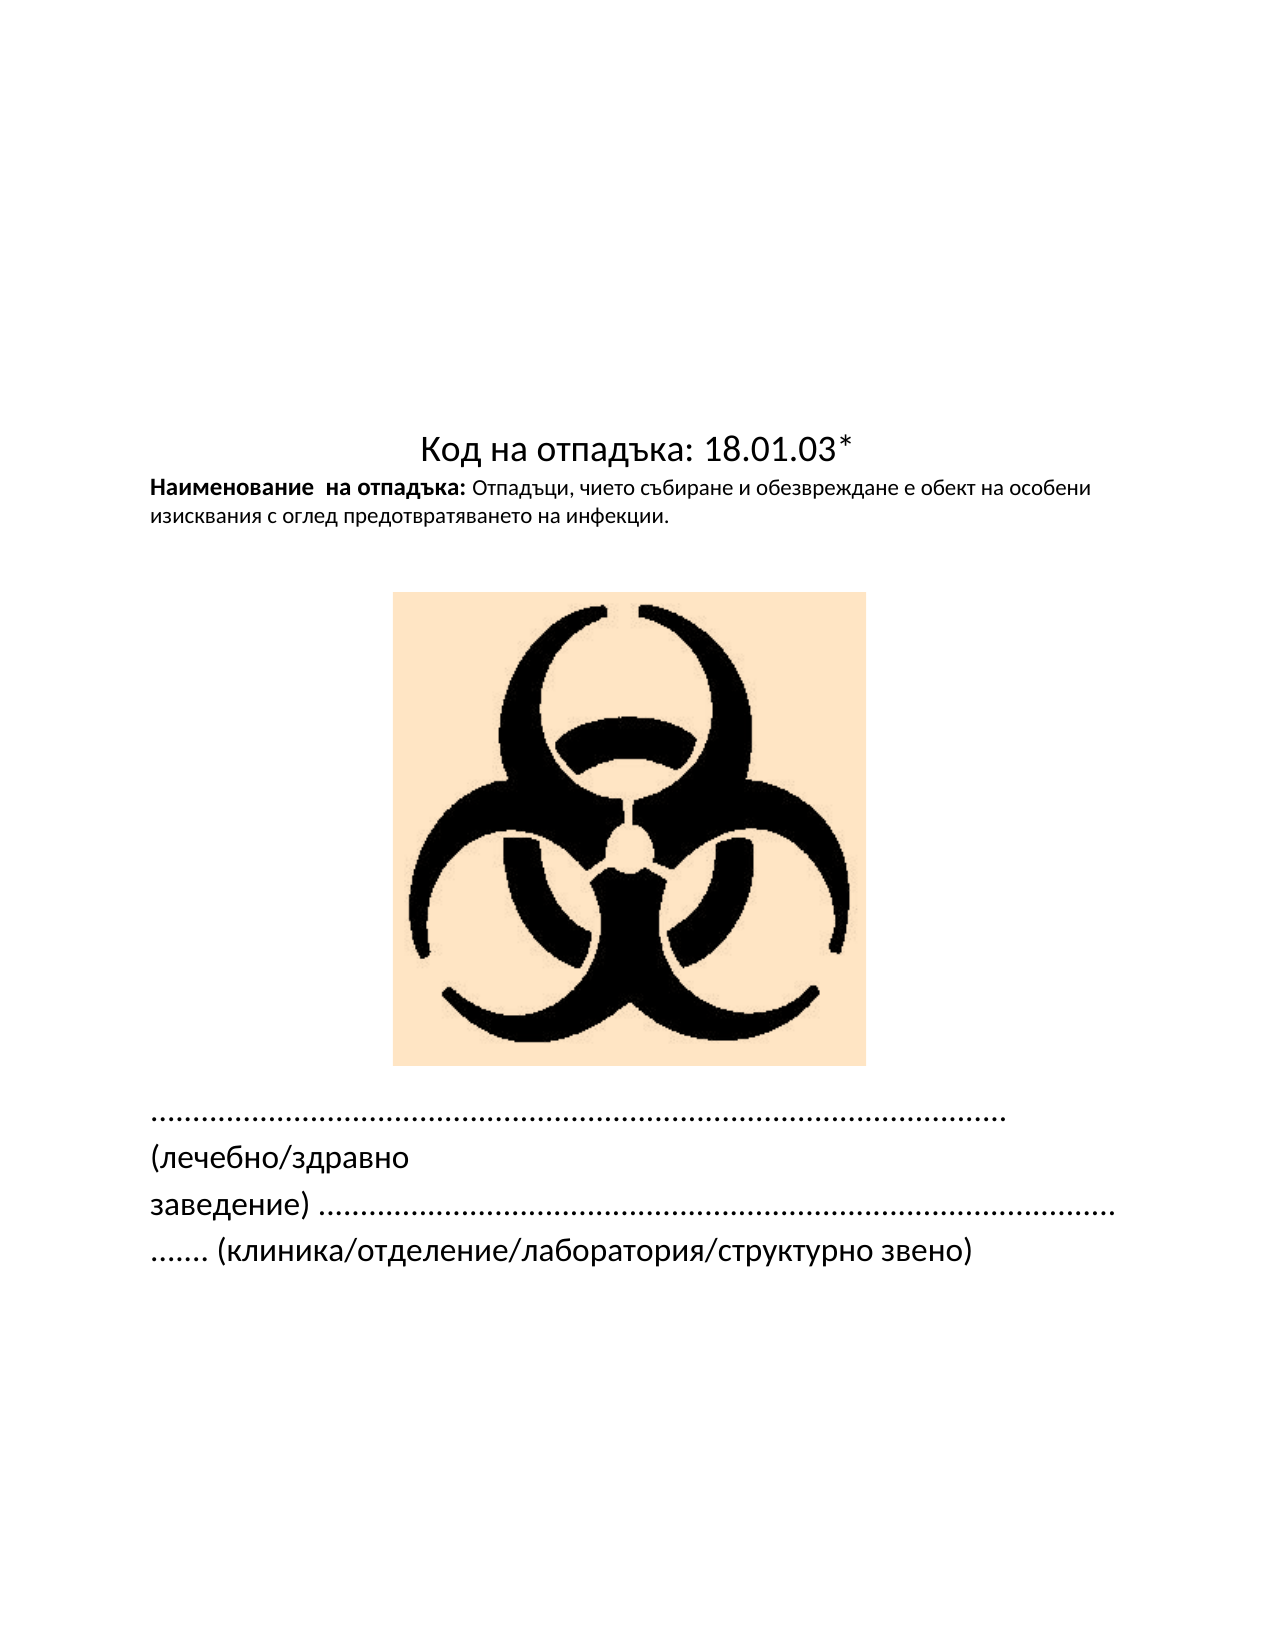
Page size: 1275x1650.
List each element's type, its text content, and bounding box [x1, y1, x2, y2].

text Код на отпадъка: 18.01.03* [150, 425, 1125, 471]
text ...................................................................................................... (лечебно/здравно заведение) ...................................................................................................... (клиника/отделение/лаборатория/структурно звено) [150, 1089, 1125, 1270]
text Наименование на отпадъка: Отпадъци, чието събиране и обезвреждане е обект на особени изисквания с оглед предотвратяването на инфекции. [150, 471, 1125, 529]
